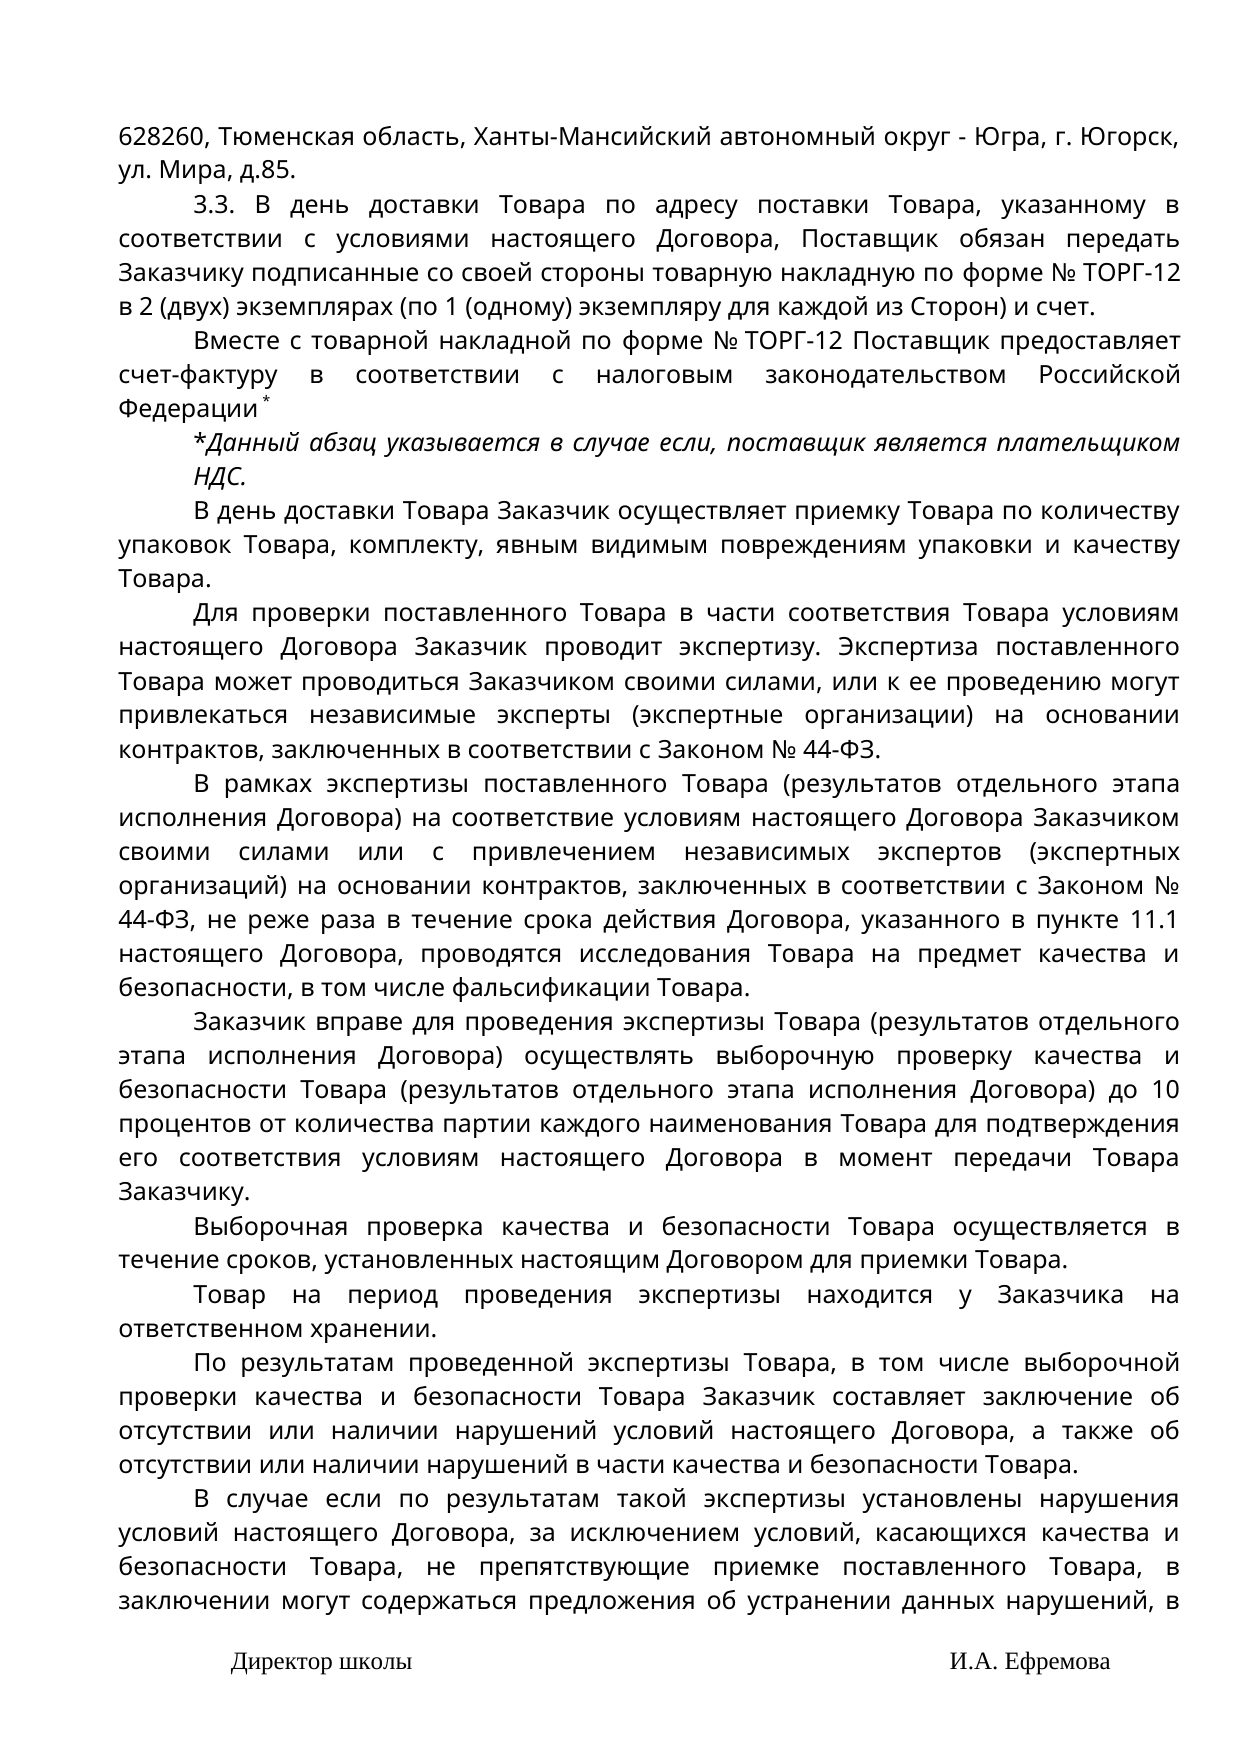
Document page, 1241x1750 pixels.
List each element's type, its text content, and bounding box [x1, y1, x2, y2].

text По результатам проведенной экспертизы Товара, в том числе выборочной проверки качества и безопасности Товара Заказчик составляет заключение об отсутствии или наличии нарушений условий настоящего Договора, а также об отсутствии или наличии нарушений в части качества и безопасности Товара. [118, 1344, 1181, 1481]
text Вместе с товарной накладной по форме № ТОРГ-12 Поставщик предоставляет счет-фактуру в соответствии с налоговым законодательством Российской Федерации * [118, 322, 1181, 425]
text Для проверки поставленного Товара в части соответствия Товара условиям настоящего Договора Заказчик проводит экспертизу. Экспертиза поставленного Товара может проводиться Заказчиком своими силами, или к ее проведению могут привлекаться независимые эксперты (экспертные организации) на основании контрактов, заключенных в соответствии с Законом № 44-ФЗ. [118, 595, 1181, 765]
text Товар на период проведения экспертизы находится у Заказчика на ответственном хранении. [118, 1276, 1181, 1344]
text Выборочная проверка качества и безопасности Товара осуществляется в течение сроков, установленных настоящим Договором для приемки Товара. [118, 1208, 1181, 1276]
text Заказчик вправе для проведения экспертизы Товара (результатов отдельного этапа исполнения Договора) осуществлять выборочную проверку качества и безопасности Товара (результатов отдельного этапа исполнения Договора) до 10 процентов от количества партии каждого наименования Товара для подтверждения его соответствия условиям настоящего Договора в момент передачи Товара Заказчику. [118, 1004, 1181, 1208]
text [118, 1481, 1181, 1617]
text 3.3. В день доставки Товара по адресу поставки Товара, указанному в соответствии с условиями настоящего Договора, Поставщик обязан передать Заказчику подписанные со своей стороны товарную накладную по форме № ТОРГ-12 в 2 (двух) экземплярах (по 1 (одному) экземпляру для каждой из Сторон) и счет. [118, 186, 1181, 322]
text В день доставки Товара Заказчик осуществляет приемку Товара по количеству упаковок Товара, комплекту, явным видимым повреждениям упаковки и качеству Товара. [118, 493, 1181, 595]
text *Данный абзац указывается в случае если, поставщик является плательщиком НДС. [193, 425, 1181, 493]
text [118, 118, 1181, 186]
text В рамках экспертизы поставленного Товара (результатов отдельного этапа исполнения Договора) на соответствие условиям настоящего Договора Заказчиком своими силами или с привлечением независимых экспертов (экспертных организаций) на основании контрактов, заключенных в соответствии с Законом № 44-ФЗ, не реже раза в течение срока действия Договора, указанного в пункте 11.1 настоящего Договора, проводятся исследования Товара на предмет качества и безопасности, в том числе фальсификации Товара. [118, 765, 1181, 1004]
